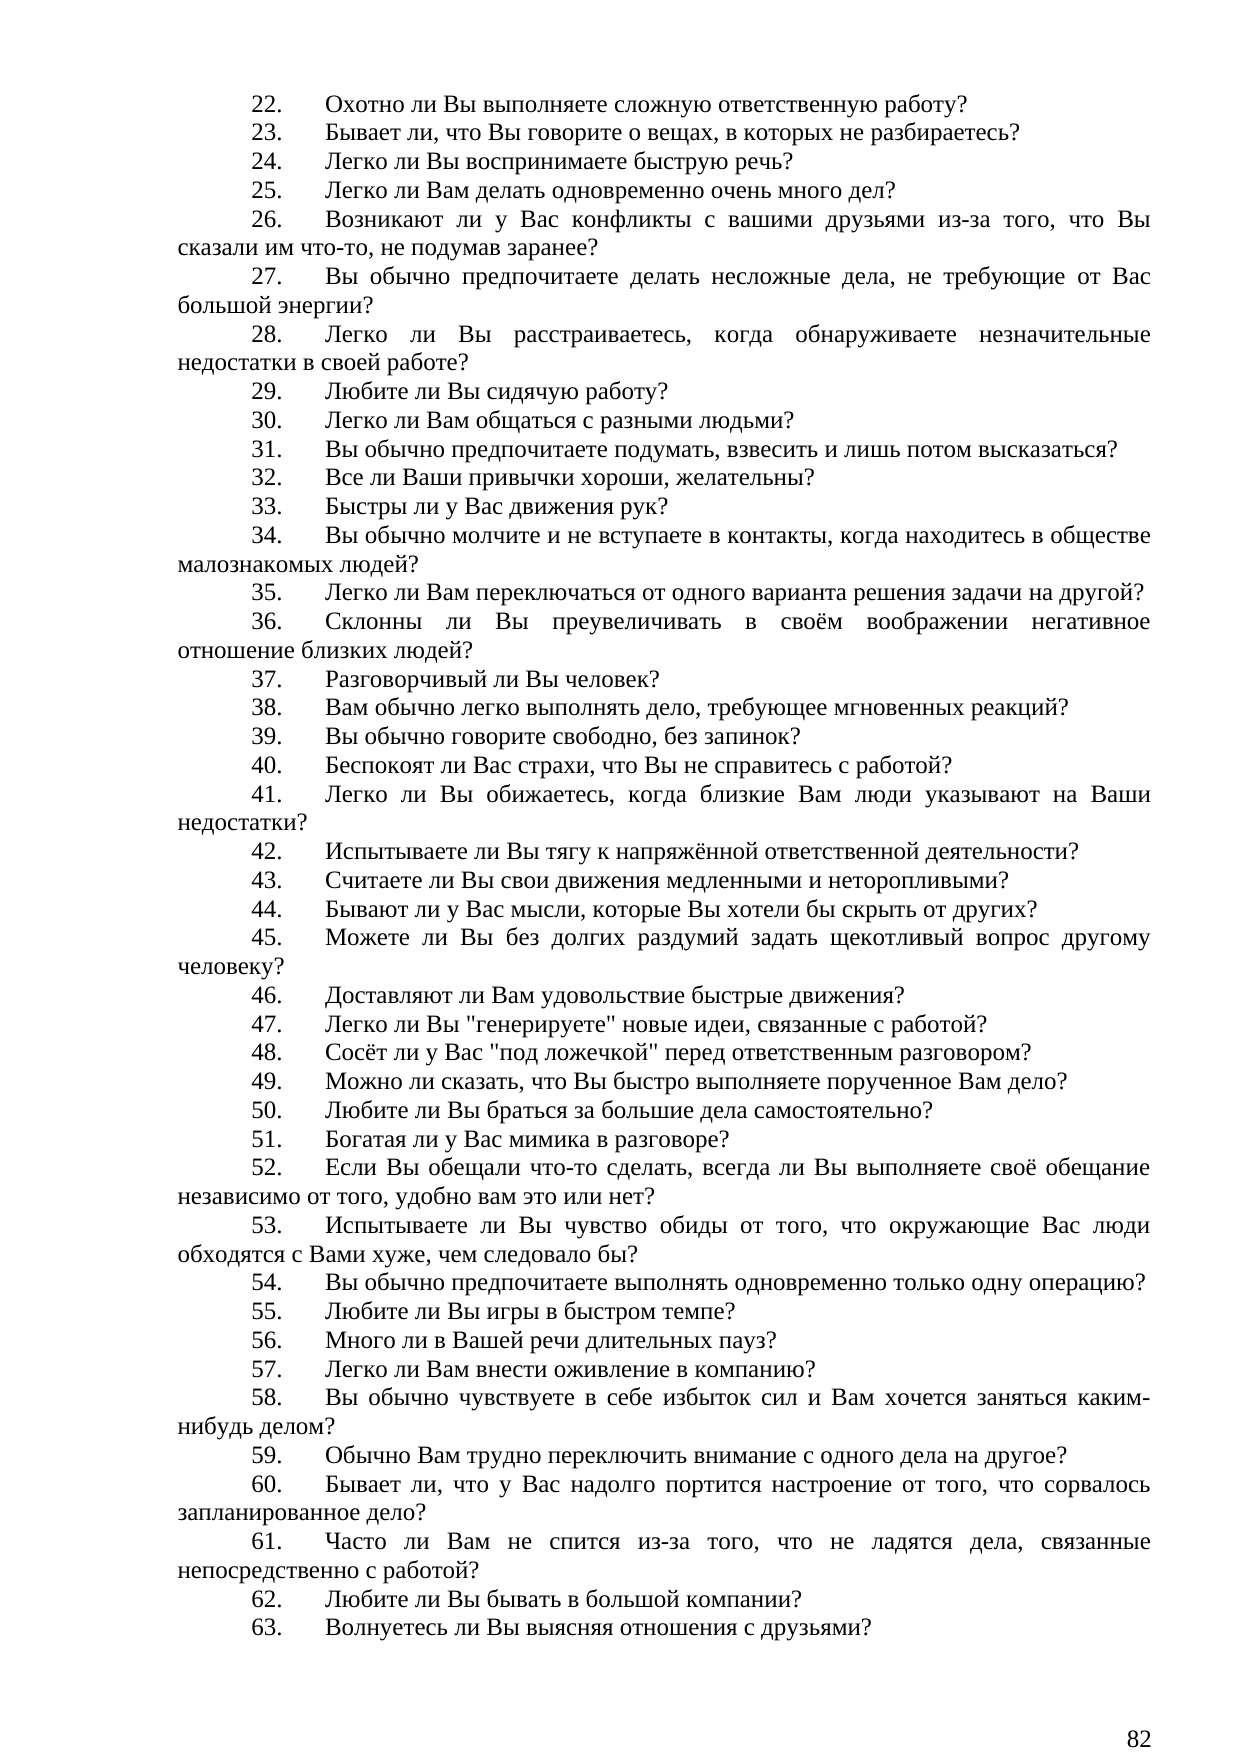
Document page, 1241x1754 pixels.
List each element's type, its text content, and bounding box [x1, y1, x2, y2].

list Легко ли Вам делать одновременно очень много дел? [177, 175, 1152, 204]
list Склонны ли Вы преувеличивать в своём воображении негативное отношение близких людей? [177, 606, 1152, 664]
list Легко ли Вам переключаться от одного варианта решения задачи на другой? [177, 577, 1152, 606]
list Можете ли Вы без долгих раздумий задать щекотливый вопрос другому человеку? [177, 922, 1152, 980]
list Любите ли Вы бывать в большой компании? [177, 1584, 1152, 1612]
list Вам обычно легко выполнять дело, требующее мгновенных реакций? [177, 692, 1152, 721]
list Вы обычно говорите свободно, без запинок? [177, 721, 1152, 750]
list Считаете ли Вы свои движения медленными и неторопливыми? [177, 865, 1152, 894]
list Беспокоят ли Вас страхи, что Вы не справитесь с работой? [177, 750, 1152, 779]
list Разговорчивый ли Вы человек? [177, 664, 1152, 692]
list Легко ли Вы "генерируете" новые идеи, связанные с работой? [177, 1009, 1152, 1037]
list Вы обычно чувствуете в себе избыток сил и Вам хочется заняться каким-нибудь делом? [177, 1382, 1152, 1440]
list Часто ли Вам не спится из-за того, что не ладятся дела, связанные непосредственно с работой? [177, 1526, 1152, 1584]
list Бывает ли, что у Вас надолго портится настроение от того, что сорвалось запланированное дело? [177, 1469, 1152, 1526]
list Волнуетесь ли Вы выясняя отношения с друзьями? [177, 1612, 1152, 1641]
list Если Вы обещали что-то сделать, всегда ли Вы выполняете своё обещание независимо от того, удобно вам это или нет? [177, 1152, 1152, 1210]
list Охотно ли Вы выполняете сложную ответственную работу? [177, 89, 1152, 117]
list Любите ли Вы сидячую работу? [177, 376, 1152, 405]
list Испытываете ли Вы чувство обиды от того, что окружающие Вас люди обходятся с Вами хуже, чем следовало бы? [177, 1210, 1152, 1267]
list Вы обычно предпочитаете подумать, взвесить и лишь потом высказаться? [177, 434, 1152, 462]
list Обычно Вам трудно переключить внимание с одного дела на другое? [177, 1440, 1152, 1469]
list Легко ли Вы воспринимаете быструю речь? [177, 146, 1152, 175]
list Любите ли Вы игры в быстром темпе? [177, 1296, 1152, 1325]
list Богатая ли у Вас мимика в разговоре? [177, 1124, 1152, 1152]
list Вы обычно предпочитаете выполнять одновременно только одну операцию? [177, 1267, 1152, 1296]
list Испытываете ли Вы тягу к напряжённой ответственной деятельности? [177, 836, 1152, 865]
list Бывает ли, что Вы говорите о вещах, в которых не разбираетесь? [177, 117, 1152, 146]
list Много ли в Вашей речи длительных пауз? [177, 1325, 1152, 1354]
list Любите ли Вы браться за большие дела самостоятельно? [177, 1095, 1152, 1124]
list Вы обычно молчите и не вступаете в контакты, когда находитесь в обществе малознакомых людей? [177, 520, 1152, 577]
list Легко ли Вам внести оживление в компанию? [177, 1354, 1152, 1382]
list Бывают ли у Вас мысли, которые Вы хотели бы скрыть от других? [177, 894, 1152, 922]
list Быстры ли у Вас движения рук? [177, 491, 1152, 520]
list Легко ли Вам общаться с разными людьми? [177, 405, 1152, 434]
list Все ли Ваши привычки хороши, желательны? [177, 462, 1152, 491]
list Доставляют ли Вам удовольствие быстрые движения? [177, 980, 1152, 1009]
list Сосёт ли у Вас "под ложечкой" перед ответственным разговором? [177, 1037, 1152, 1066]
list Возникают ли у Вас конфликты с вашими друзьями из-за того, что Вы сказали им что-то, не подумав заранее? [177, 204, 1152, 261]
list Легко ли Вы обижаетесь, когда близкие Вам люди указывают на Ваши недостатки? [177, 779, 1152, 836]
list Вы обычно предпочитаете делать несложные дела, не требующие от Вас большой энергии? [177, 261, 1152, 319]
list Легко ли Вы расстраиваетесь, когда обнаруживаете незначительные недостатки в своей работе? [177, 319, 1152, 376]
list Можно ли сказать, что Вы быстро выполняете порученное Вам дело? [177, 1066, 1152, 1095]
